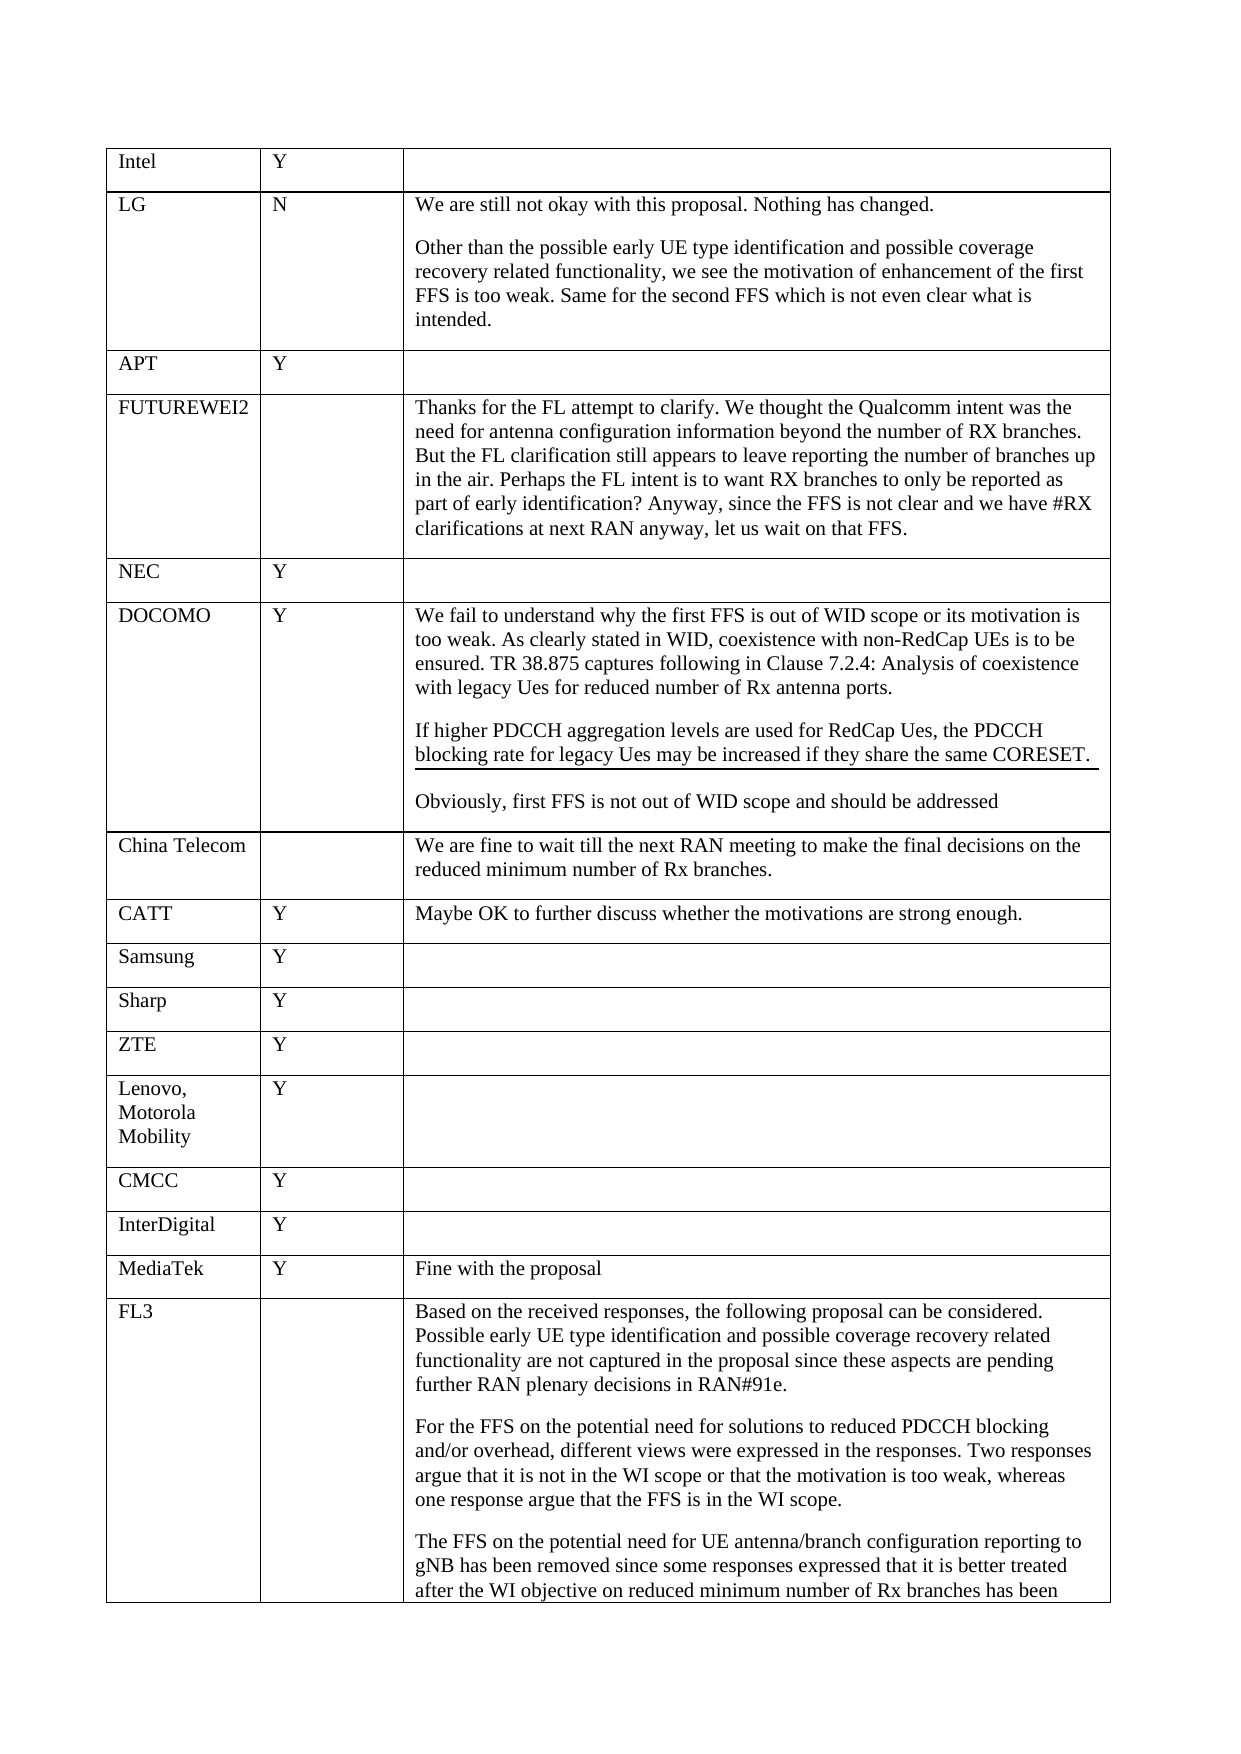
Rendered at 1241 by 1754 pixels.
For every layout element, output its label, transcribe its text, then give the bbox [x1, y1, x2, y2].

table_cell Y [261, 1032, 403, 1075]
table_cell APT [107, 351, 260, 394]
table_cell CATT [107, 900, 260, 943]
table_cell Maybe OK to further discuss whether the motivations are strong enough. [404, 900, 1110, 943]
table_cell Y [261, 1212, 403, 1254]
table_cell [261, 1299, 403, 1602]
table_cell LG [107, 193, 260, 350]
table_cell Thanks for the FL attempt to clarify. We thought the Qualcomm intent was the need for antenna configuration information beyond the number of RX branches. But the FL clarification still appears to leave reporting the number of branches up in the air. Perhaps the FL intent is to want RX branches to only be reported as part of early identification? Anyway, since the FFS is not clear and we have #RX clarifications at next RAN anyway, let us wait on that FFS. [404, 395, 1110, 558]
table_cell We are fine to wait till the next RAN meeting to make the final decisions on the reduced minimum number of Rx branches. [404, 833, 1110, 899]
table_cell FUTUREWEI2 [107, 395, 260, 558]
table_cell [261, 395, 403, 558]
table_cell [404, 1032, 1110, 1075]
table_cell Y [261, 988, 403, 1031]
table_cell Y [261, 559, 403, 602]
table_cell [404, 944, 1110, 987]
table_cell Y [261, 944, 403, 987]
table_cell CMCC [107, 1168, 260, 1211]
table_cell Y [261, 351, 403, 394]
table_cell DOCOMO [107, 603, 260, 831]
table_cell Samsung [107, 944, 260, 987]
table_cell [404, 1076, 1110, 1167]
table_cell Sharp [107, 988, 260, 1031]
table_cell [404, 559, 1110, 602]
table_cell Intel [107, 149, 260, 191]
table_cell Y [261, 603, 403, 831]
table_cell [261, 833, 403, 899]
table_cell InterDigital [107, 1212, 260, 1254]
table_cell [404, 149, 1110, 191]
table_cell Fine with the proposal [404, 1256, 1110, 1298]
table_cell Y [261, 1256, 403, 1298]
table_cell NEC [107, 559, 260, 602]
table_cell N [261, 193, 403, 350]
table_cell We are still not okay with this proposal. Nothing has changed. Other than the possible early UE type identification and possible coverage recovery related functionality, we see the motivation of enhancement of the first FFS is too weak. Same for the second FFS which is not even clear what is intended. [404, 193, 1110, 350]
table_cell Y [261, 1168, 403, 1211]
table_cell Y [261, 149, 403, 191]
table_cell Lenovo, Motorola Mobility [107, 1076, 260, 1167]
table_cell Y [261, 900, 403, 943]
table_cell [404, 988, 1110, 1031]
table_cell We fail to understand why the first FFS is out of WID scope or its motivation is too weak. As clearly stated in WID, coexistence with non-RedCap UEs is to be ensured. TR 38.875 captures following in Clause 7.2.4: Analysis of coexistence with legacy Ues for reduced number of Rx antenna ports. If higher PDCCH aggregation levels are used for RedCap Ues, the PDCCH blocking rate for legacy Ues may be increased if they share the same CORESET. Obviously, first FFS is not out of WID scope and should be addressed [404, 603, 1110, 831]
table_cell [404, 1212, 1110, 1254]
table_cell [404, 1168, 1110, 1211]
table_cell FL3 [107, 1299, 260, 1602]
table_cell [404, 351, 1110, 394]
table_cell ZTE [107, 1032, 260, 1075]
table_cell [404, 1299, 1110, 1602]
table_cell Y [261, 1076, 403, 1167]
table_cell MediaTek [107, 1256, 260, 1298]
table_cell China Telecom [107, 833, 260, 899]
